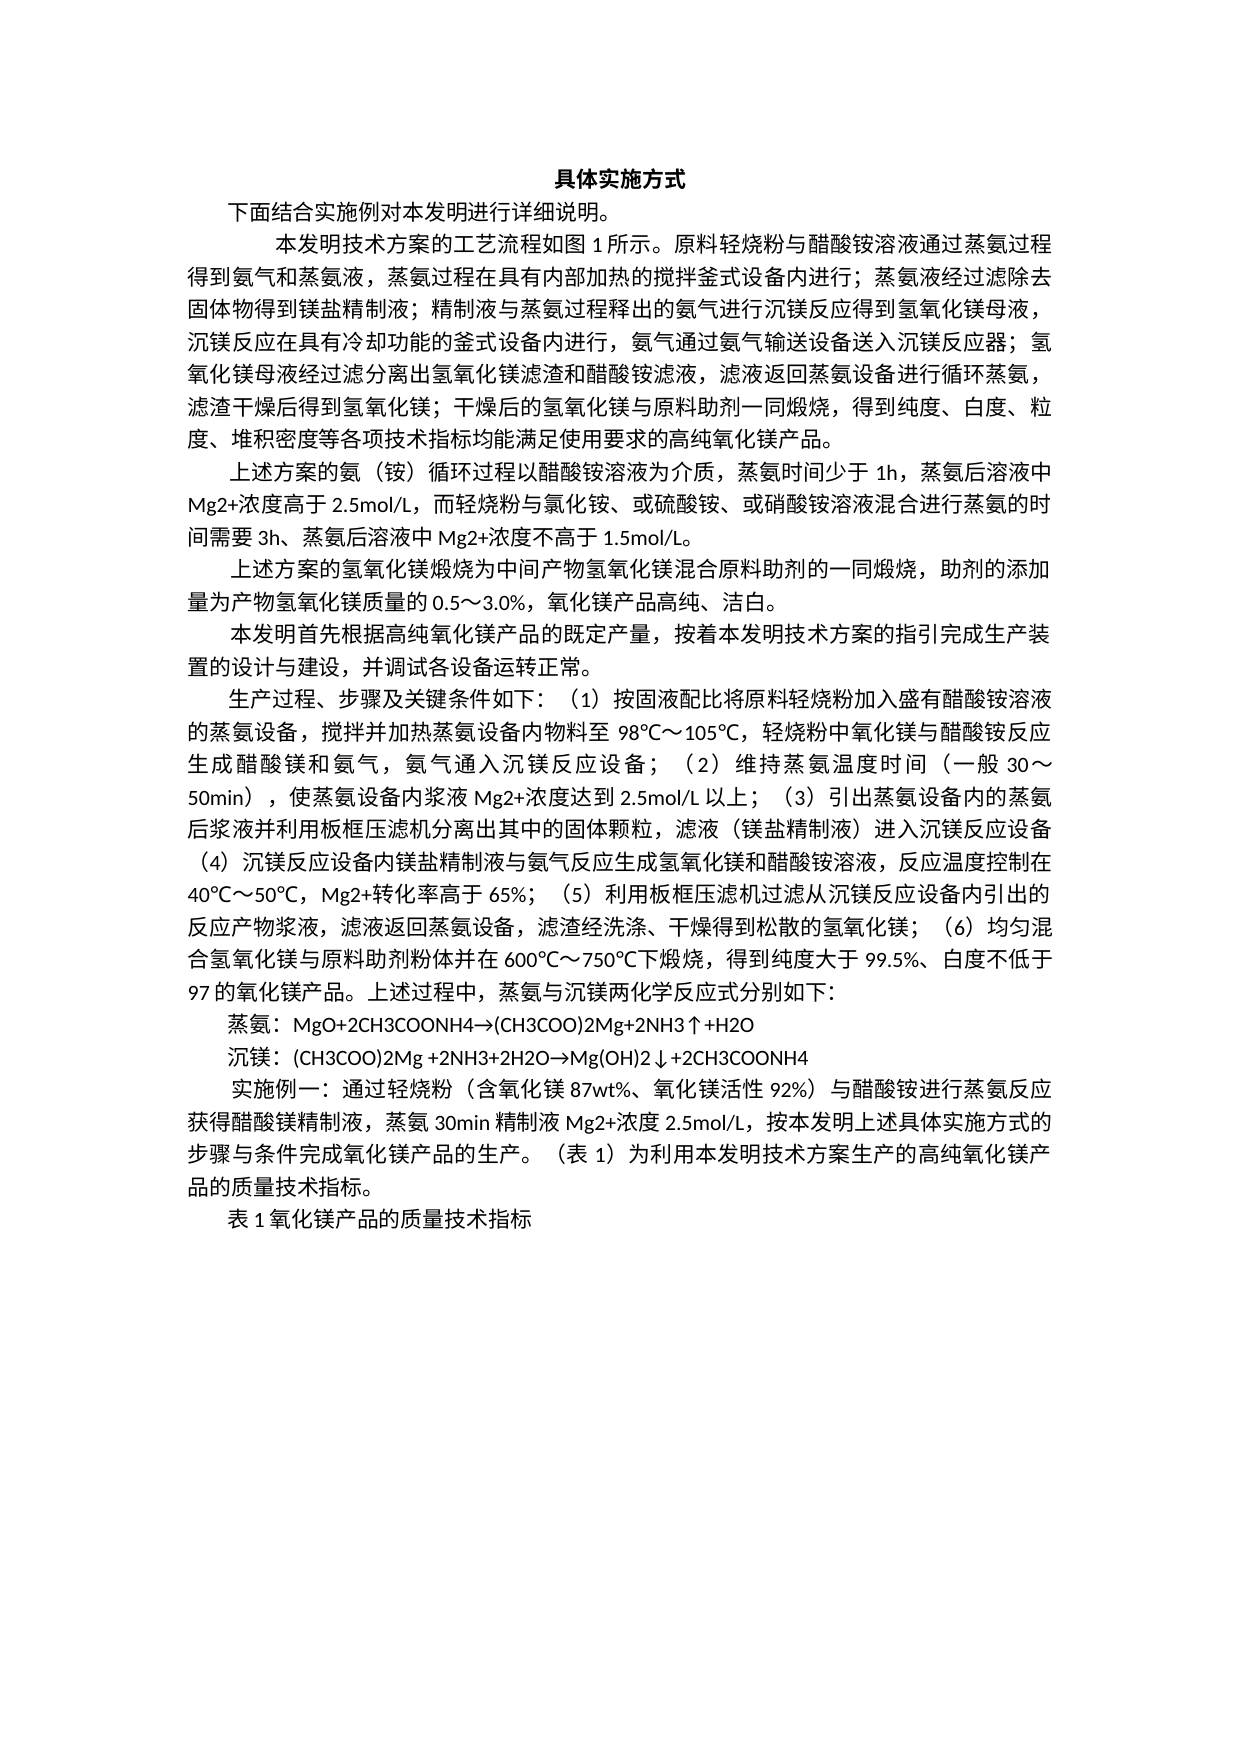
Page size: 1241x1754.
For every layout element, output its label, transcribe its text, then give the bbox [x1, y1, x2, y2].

text 本发明首先根据高纯氧化镁产品的既定产量，按着本发明技术方案的指引完成生产装置的设计与建设，并调试各设备运转正常。 [187, 617, 1053, 682]
text 上述方案的氢氧化镁煅烧为中间产物氢氧化镁混合原料助剂的一同煅烧，助剂的添加量为产物氢氧化镁质量的0.5～3.0%，氧化镁产品高纯、洁白。 [187, 552, 1053, 617]
text 下面结合实施例对本发明进行详细说明。 [187, 194, 1053, 227]
text 具体实施方式 [187, 162, 1053, 194]
text 蒸氨：MgO+2CH3COONH4→(CH3COO)2Mg+2NH3↑+H2O [187, 1007, 1053, 1039]
text 本发明技术方案的工艺流程如图1所示。原料轻烧粉与醋酸铵溶液通过蒸氨过程得到氨气和蒸氨液，蒸氨过程在具有内部加热的搅拌釜式设备内进行；蒸氨液经过滤除去固体物得到镁盐精制液；精制液与蒸氨过程释出的氨气进行沉镁反应得到氢氧化镁母液，沉镁反应在具有冷却功能的釜式设备内进行，氨气通过氨气输送设备送入沉镁反应器；氢氧化镁母液经过滤分离出氢氧化镁滤渣和醋酸铵滤液，滤液返回蒸氨设备进行循环蒸氨，滤渣干燥后得到氢氧化镁；干燥后的氢氧化镁与原料助剂一同煅烧，得到纯度、白度、粒度、堆积密度等各项技术指标均能满足使用要求的高纯氧化镁产品。 [187, 227, 1053, 454]
text 上述方案的氨（铵）循环过程以醋酸铵溶液为介质，蒸氨时间少于1h，蒸氨后溶液中Mg2+浓度高于2.5mol/L，而轻烧粉与氯化铵、或硫酸铵、或硝酸铵溶液混合进行蒸氨的时间需要3h、蒸氨后溶液中Mg2+浓度不高于1.5mol/L。 [187, 454, 1053, 552]
text 实施例一：通过轻烧粉（含氧化镁87wt%、氧化镁活性92%）与醋酸铵进行蒸氨反应获得醋酸镁精制液，蒸氨30min精制液Mg2+浓度2.5mol/L，按本发明上述具体实施方式的步骤与条件完成氧化镁产品的生产。（表1）为利用本发明技术方案生产的高纯氧化镁产品的质量技术指标。 [187, 1072, 1053, 1202]
text 沉镁：(CH3COO)2Mg +2NH3+2H2O→Mg(OH)2↓+2CH3COONH4 [187, 1039, 1053, 1072]
text 生产过程、步骤及关键条件如下：（1）按固液配比将原料轻烧粉加入盛有醋酸铵溶液的蒸氨设备，搅拌并加热蒸氨设备内物料至98℃～105℃，轻烧粉中氧化镁与醋酸铵反应生成醋酸镁和氨气，氨气通入沉镁反应设备；（2）维持蒸氨温度时间（一般30～50min），使蒸氨设备内浆液Mg2+浓度达到2.5mol/L以上；（3）引出蒸氨设备内的蒸氨后浆液并利用板框压滤机分离出其中的固体颗粒，滤液（镁盐精制液）进入沉镁反应设备；（4）沉镁反应设备内镁盐精制液与氨气反应生成氢氧化镁和醋酸铵溶液，反应温度控制在40℃～50℃，Mg2+转化率高于65%；（5）利用板框压滤机过滤从沉镁反应设备内引出的反应产物浆液，滤液返回蒸氨设备，滤渣经洗涤、干燥得到松散的氢氧化镁；（6）均匀混合氢氧化镁与原料助剂粉体并在600℃～750℃下煅烧，得到纯度大于99.5%、白度不低于97的氧化镁产品。上述过程中，蒸氨与沉镁两化学反应式分别如下： [187, 682, 1053, 1007]
text 表1 氧化镁产品的质量技术指标 [187, 1202, 1053, 1234]
